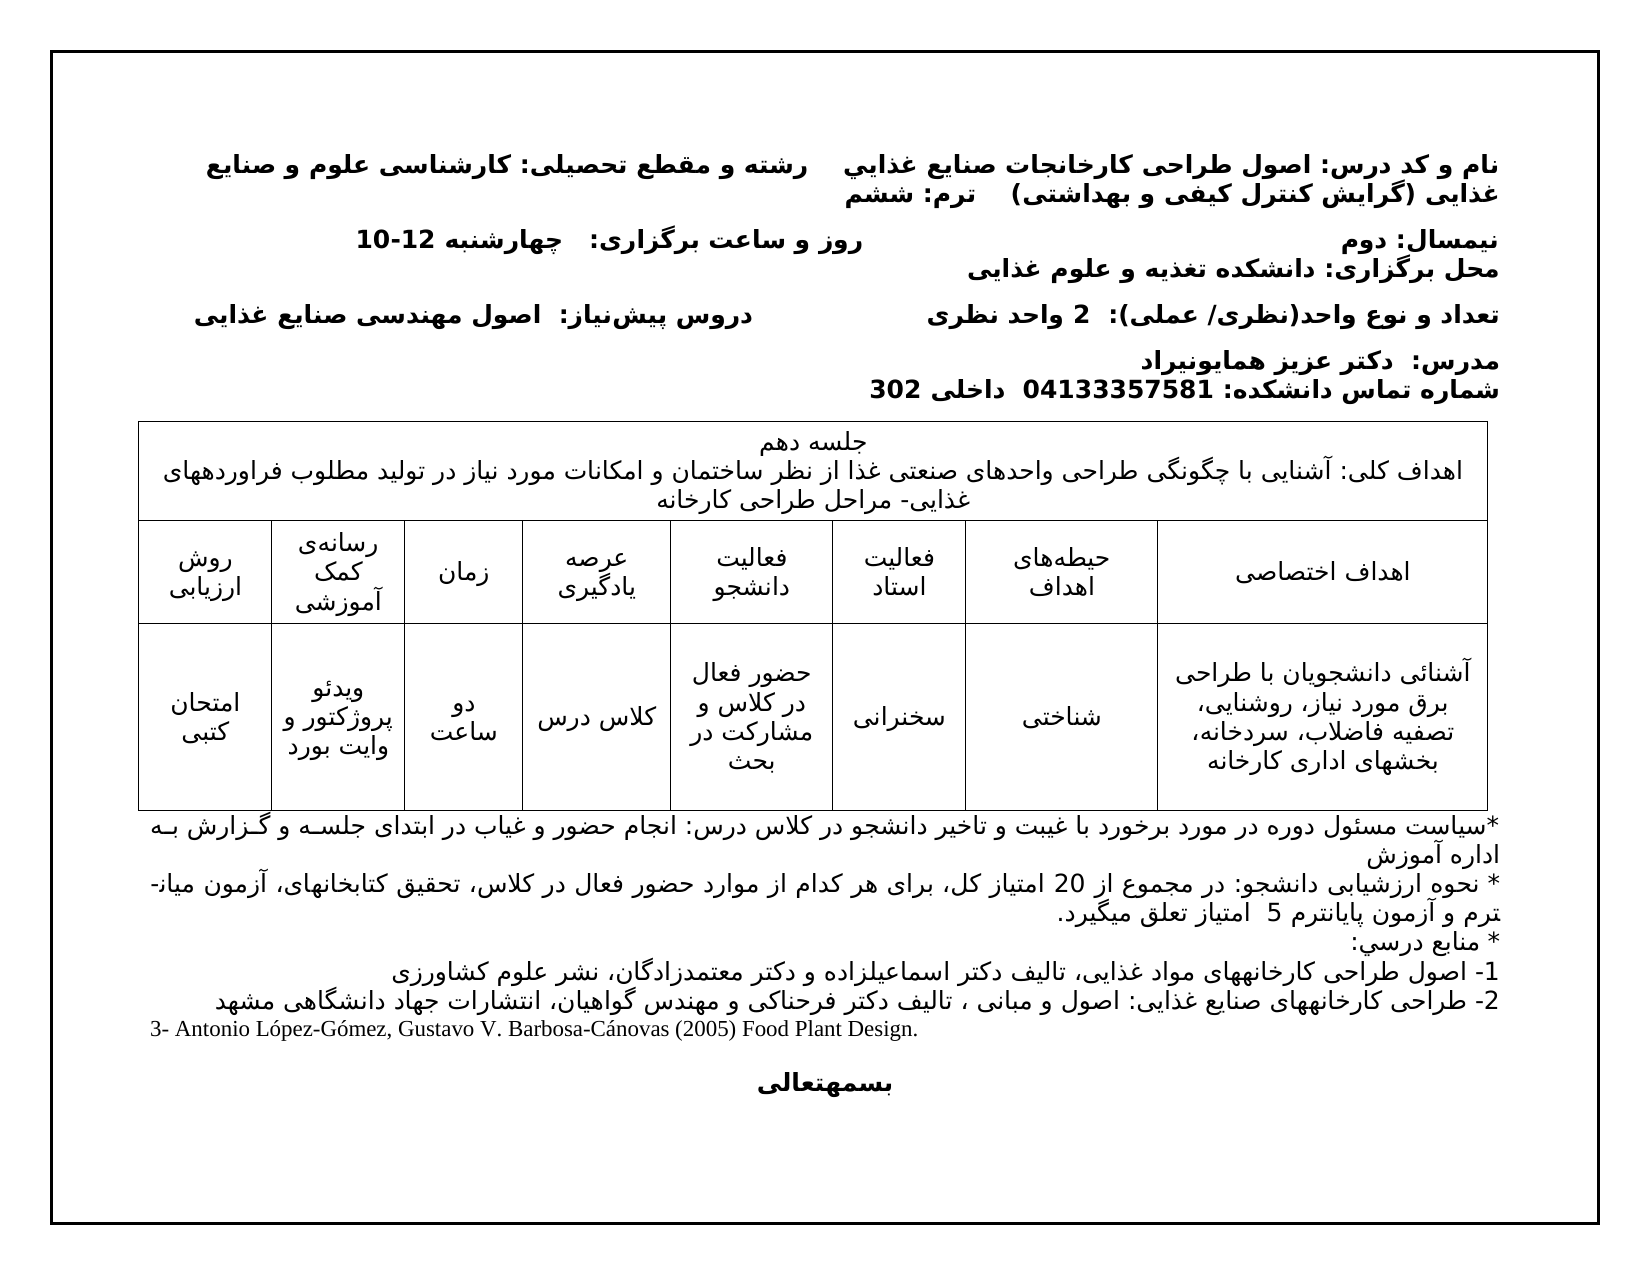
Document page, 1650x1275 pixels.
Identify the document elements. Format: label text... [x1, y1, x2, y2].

table_cell آشنائی دانشجویان با طراحی برق مورد نیاز، روشنایی، تصفیه فاضلاب، سردخانه، بخشهای اداری کارخانه [1158, 624, 1487, 810]
text 3- Antonio López-Gómez, Gustavo V. Barbosa-Cánovas (2005) Food Plant Design. [150, 1015, 1500, 1041]
text بسمهتعالی [150, 1068, 1500, 1097]
text 1- اصول طراحی کارخانههای مواد غذایی، تالیف دکتر اسماعیلزاده و دکتر معتمدزادگان، نشر علوم کشاورزی [150, 957, 1500, 986]
table_cell سخنرانی [833, 624, 965, 810]
table_cell کلاس درس [523, 624, 670, 810]
table_cell فعالیت دانشجو [671, 521, 832, 623]
table_header جلسه دهم اهداف کلی: آشنایی با چگونگی طراحی واحدهای صنعتی غذا از نظر ساختمان و امکانات مورد نیاز در تولید مطلوب فراوردههای غذایی- مراحل طراحی کارخانه [139, 422, 1487, 520]
text نیمسال: دوم روز و ساعت برگزاری: چهارشنبه 12-10 محل برگزاری: دانشکده تغذیه و علوم غذایی [150, 225, 1500, 283]
table_cell حضور فعال در کلاس و مشارکت در بحث [671, 624, 832, 810]
table_cell دو ساعت [405, 624, 522, 810]
table_cell عرصه یادگیری [523, 521, 670, 623]
table_cell اهداف اختصاصی [1158, 521, 1487, 623]
text نام و کد درس: اصول طراحی کارخانجات صنایع غذايي رشته و مقطع تحصیلی: کارشناسی علوم و صنایع غذایی (گرایش کنترل کیفی و بهداشتی) ترم: ششم [150, 150, 1500, 208]
text * نحوه ارزشیابی دانشجو: در مجموع از 20 امتیاز کل، برای هر کدام از موارد حضور فعال در کلاس، تحقیق کتابخانهای، آزمون میانترم و آزمون پایانترم 5 امتیاز تعلق میگیرد. [150, 869, 1500, 927]
text 2- طراحی کارخانههای صنایع غذایی: اصول و مبانی ، تالیف دکتر فرحناکی و مهندس گواهیان، انتشارات جهاد دانشگاهی مشهد [150, 986, 1500, 1015]
table_cell فعالیت استاد [833, 521, 965, 623]
table_cell ویدئو پروژکتور و وایت بورد [272, 624, 404, 810]
text مدرس: دكتر عزیز همایونیراد شماره تماس دانشکده: 04133357581 داخلی 302 [150, 346, 1500, 404]
table_cell شناختی [966, 624, 1157, 810]
text *سیاست مسئول دوره در مورد برخورد با غیبت و تاخیر دانشجو در کلاس درس: انجام حضور و غیاب در ابتدای جلسه و گزارش به اداره آموزش [150, 811, 1500, 869]
text * منابع درسي: [150, 927, 1500, 957]
table_cell امتحان کتبی [139, 624, 271, 810]
table_cell رسانه‌ی کمک آموزشی [272, 521, 404, 623]
text تعداد و نوع واحد(نظری/ عملی): 2 واحد نظری دروس پیش‌نیاز: اصول مهندسی صنایع غذایی [150, 300, 1500, 329]
table_cell روش ارزیابی [139, 521, 271, 623]
table_cell حیطه‌های اهداف [966, 521, 1157, 623]
table_cell زمان [405, 521, 522, 623]
